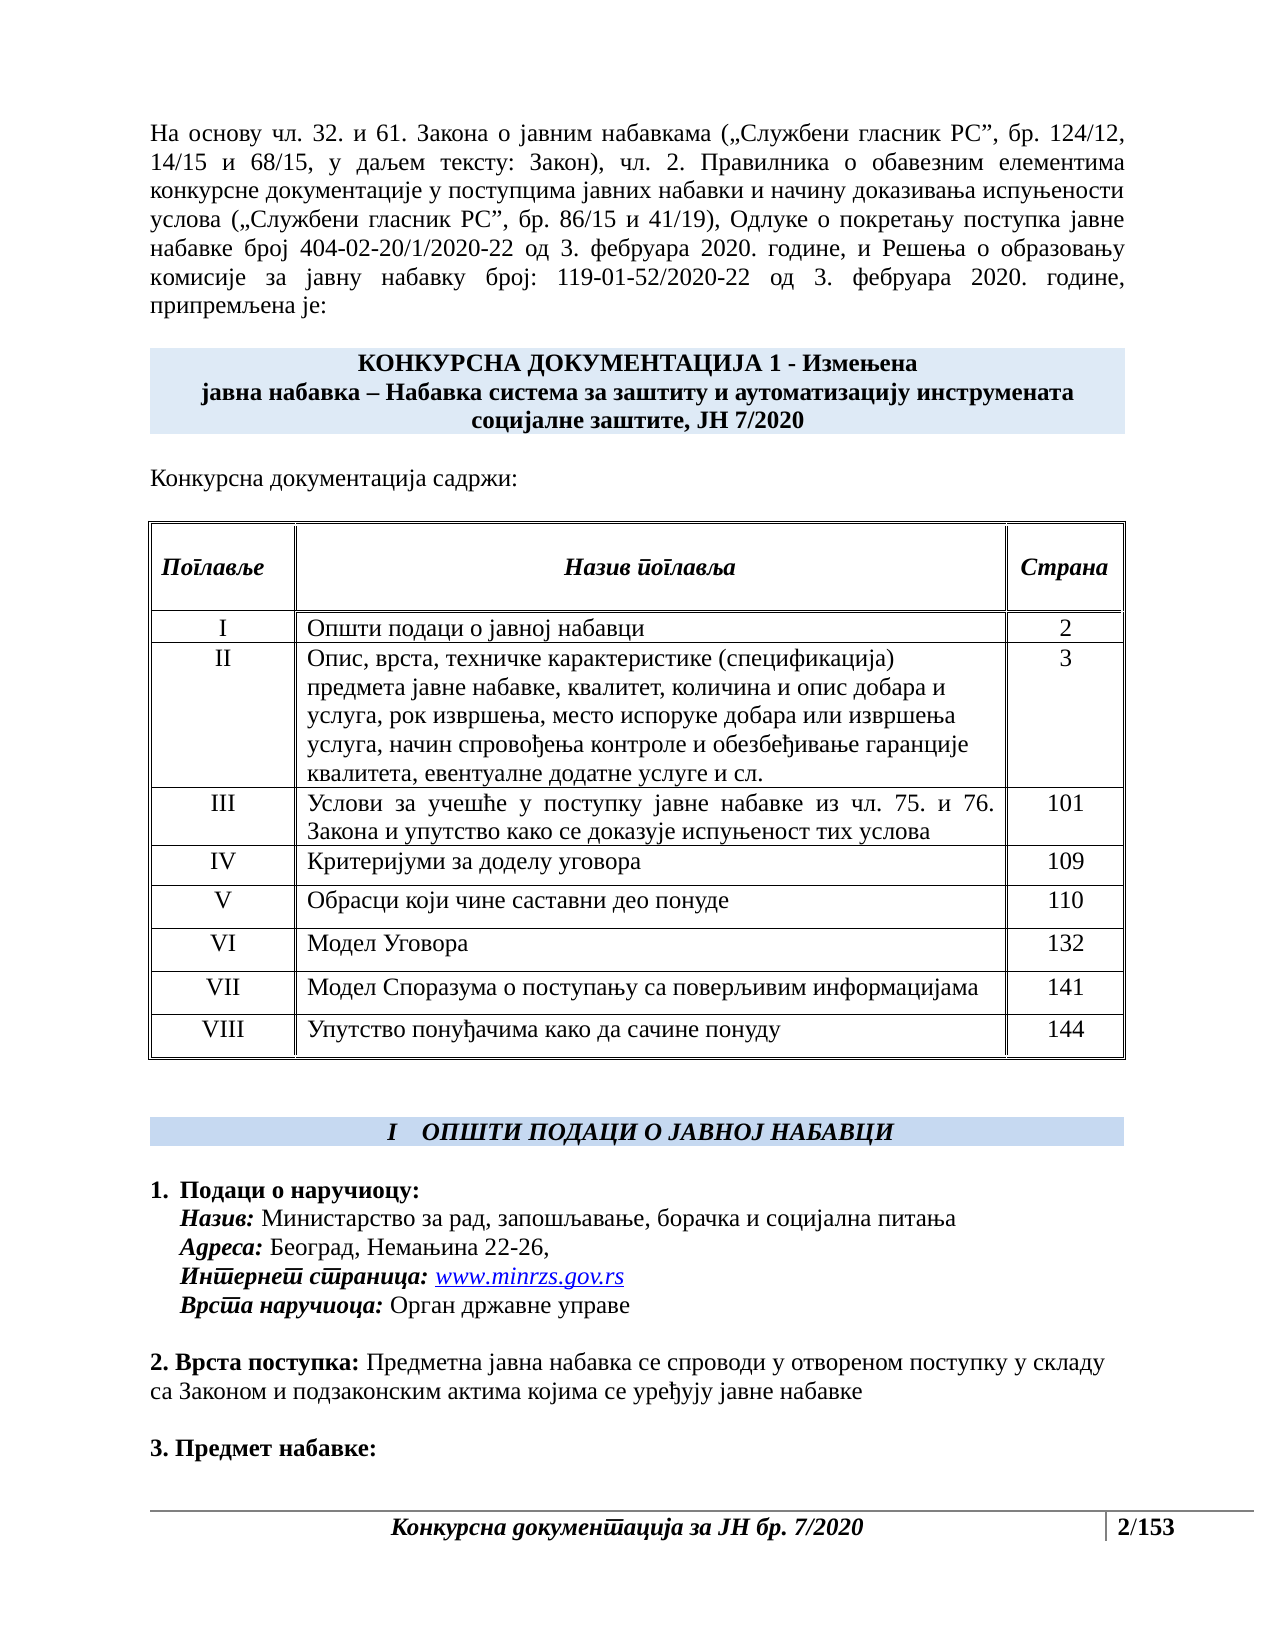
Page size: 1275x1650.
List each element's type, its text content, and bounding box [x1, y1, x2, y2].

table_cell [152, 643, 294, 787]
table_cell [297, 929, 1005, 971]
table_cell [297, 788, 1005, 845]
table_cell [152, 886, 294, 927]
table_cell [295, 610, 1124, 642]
list Подаци о наручиоцу: [150, 1175, 1125, 1203]
text јавна набавка – Набавка система за заштиту и аутоматизацију инструмената социјалне заштите, ЈН 7/2020 [150, 377, 1125, 434]
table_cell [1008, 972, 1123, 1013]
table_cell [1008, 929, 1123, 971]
text I ОПШТИ ПОДАЦИ О ЈАВНОЈ НАБАВЦИ [150, 1117, 1124, 1146]
text 3. Предмет набавке: [150, 1433, 1125, 1462]
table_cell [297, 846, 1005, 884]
text Адреса: Београд, Немањина 22-26, [150, 1232, 1125, 1261]
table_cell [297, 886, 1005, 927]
text Интернет страница: www.minrzs.gov.rs [150, 1261, 1125, 1290]
text Врста наручиоца: Орган државне управе [179, 1290, 1125, 1318]
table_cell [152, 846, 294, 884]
text КОНКУРСНА ДОКУМЕНТАЦИЈА 1 - Измењена [150, 348, 1125, 377]
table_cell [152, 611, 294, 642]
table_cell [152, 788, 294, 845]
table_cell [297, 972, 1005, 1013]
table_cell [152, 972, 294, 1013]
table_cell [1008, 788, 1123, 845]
text На основу чл. 32. и 61. Закона о јавним набавкама („Службени гласник РС”, бр. 124/12, 14/15 и 68/15, у даљем тексту: Закон), чл. 2. Правилника о обавезним елементима конкурсне документације у поступцима јавних набавки и начину доказивања испуњености услова („Службени гласник РС”, бр. 86/15 и 41/19), Одлуке о покретању поступка јавне набавке број 404-02-20/1/2020-22 од 3. фебруара 2020. године, и Решења о образовању комисије за јавну набавку број: 119-01-52/2020-22 од 3. фебруара 2020. године, припремљена је: [150, 118, 1125, 319]
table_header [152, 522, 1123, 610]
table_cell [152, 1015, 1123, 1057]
text Назив: Министарство за рад, запошљавање, борачка и социјална питања [150, 1203, 1125, 1232]
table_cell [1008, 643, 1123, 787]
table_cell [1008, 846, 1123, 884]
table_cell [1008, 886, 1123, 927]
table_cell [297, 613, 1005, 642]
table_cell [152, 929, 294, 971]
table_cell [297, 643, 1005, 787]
text Конкурсна документација садржи: [150, 463, 1125, 492]
text 2. Врста поступка: Предметна јавна набавка се спроводи у отвореном поступку у складу са Законом и подзаконским актима којима се уређују јавне набавке [150, 1347, 1125, 1405]
